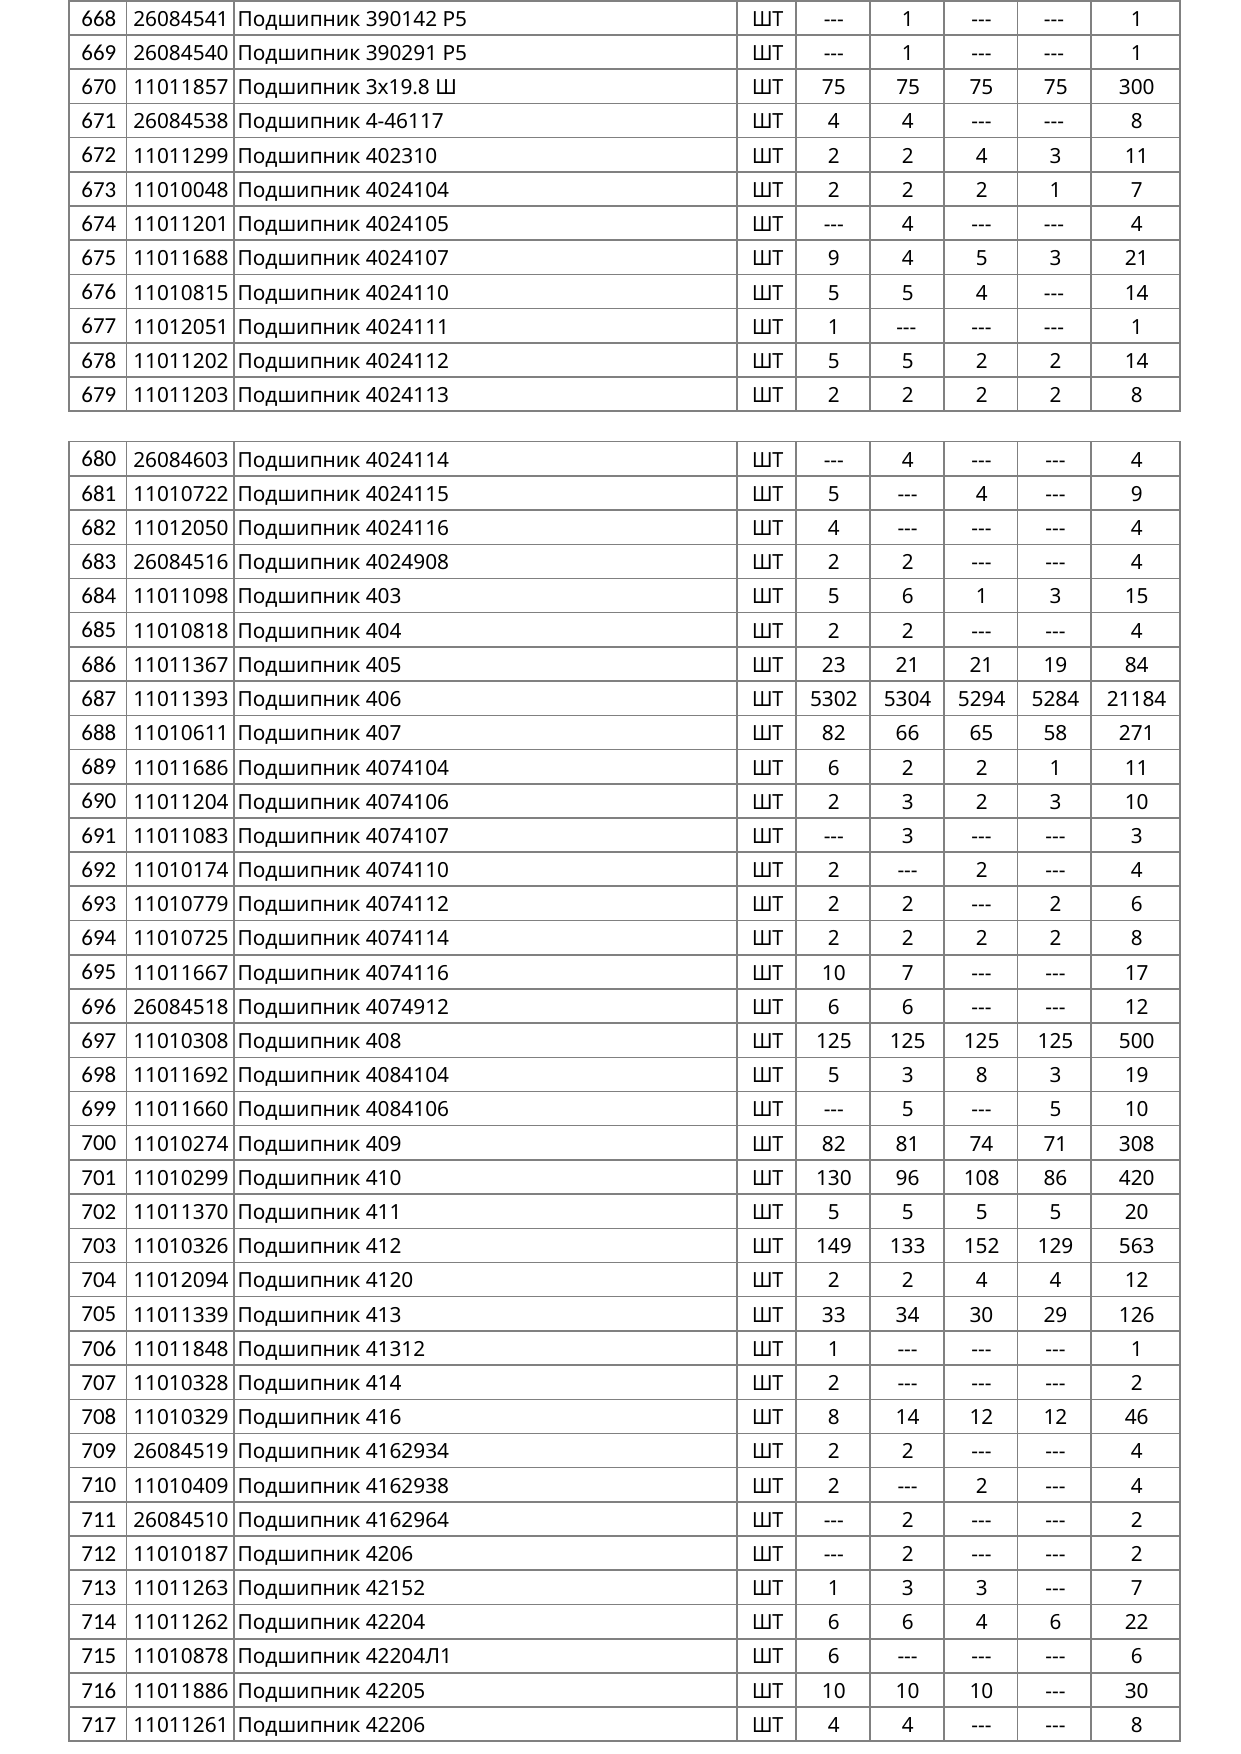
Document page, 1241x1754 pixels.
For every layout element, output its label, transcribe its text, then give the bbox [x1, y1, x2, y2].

table_cell 30 [1092, 1674, 1179, 1706]
table_cell 1 [797, 1332, 869, 1364]
table_cell 11010328 [127, 1366, 233, 1398]
table_cell --- [871, 511, 943, 543]
table_cell Подшипник 4074107 [235, 819, 736, 851]
table_cell 2 [797, 1366, 869, 1398]
table_cell 11011263 [127, 1571, 233, 1604]
table_cell 1 [871, 2, 943, 34]
table_cell 11011393 [127, 682, 233, 714]
table_cell 8 [1092, 1708, 1179, 1740]
table_cell ШТ [738, 275, 795, 308]
table_cell --- [797, 1537, 869, 1569]
table_cell 11010878 [127, 1640, 233, 1672]
table_cell --- [1018, 36, 1090, 68]
table_cell ШТ [738, 921, 795, 954]
table_cell --- [945, 309, 1017, 342]
table_cell 2 [1092, 1366, 1179, 1398]
table_cell 11011262 [127, 1605, 233, 1638]
table_cell --- [871, 1366, 943, 1398]
table_cell 5 [871, 275, 943, 308]
table_cell 4 [1092, 853, 1179, 885]
table_cell 693 [70, 887, 126, 920]
table_cell 11010048 [127, 173, 233, 205]
table_cell 2 [797, 613, 869, 646]
table_cell 2 [871, 1434, 943, 1467]
table_cell 702 [70, 1195, 126, 1227]
table_cell 5 [1018, 1195, 1090, 1227]
table_cell 696 [70, 990, 126, 1022]
table_cell --- [945, 2, 1017, 34]
table_cell 5 [1018, 1092, 1090, 1125]
table_cell ШТ [738, 887, 795, 920]
table_cell ШТ [738, 1468, 795, 1501]
table_cell 705 [70, 1297, 126, 1330]
table_cell Подшипник 390291 Р5 [235, 36, 736, 68]
table_cell 6 [1092, 887, 1179, 920]
table_cell 703 [70, 1229, 126, 1262]
table_cell --- [871, 309, 943, 342]
table_cell 2 [945, 378, 1017, 410]
table_cell 300 [1092, 70, 1179, 103]
table_cell 10 [797, 1674, 869, 1706]
table_cell 692 [70, 853, 126, 885]
table_cell 22 [1092, 1605, 1179, 1638]
table_cell 679 [70, 378, 126, 410]
table_cell 7 [1092, 173, 1179, 205]
table_cell 1 [871, 36, 943, 68]
table_cell 11011299 [127, 138, 233, 171]
table_cell --- [1018, 1571, 1090, 1604]
table_cell 6 [1018, 1605, 1090, 1638]
table_cell 715 [70, 1640, 126, 1672]
table_cell ШТ [738, 70, 795, 103]
table_cell 2 [945, 173, 1017, 205]
table_cell --- [871, 1468, 943, 1501]
table_cell 11010815 [127, 275, 233, 308]
table_cell ШТ [738, 648, 795, 680]
table_cell ШТ [738, 1195, 795, 1227]
table_cell 5 [797, 579, 869, 612]
table_cell --- [1018, 613, 1090, 646]
table_cell Подшипник 4-46117 [235, 104, 736, 137]
table_cell --- [1018, 1537, 1090, 1569]
table_cell 6 [797, 750, 869, 783]
table_cell ШТ [738, 716, 795, 749]
table_cell 6 [871, 1605, 943, 1638]
table_cell 11 [1092, 750, 1179, 783]
table_cell 21184 [1092, 682, 1179, 714]
table_cell ШТ [738, 1058, 795, 1091]
table_cell --- [1018, 1332, 1090, 1364]
table_cell --- [945, 1092, 1017, 1125]
table_cell 669 [70, 36, 126, 68]
table_cell 15 [1092, 579, 1179, 612]
table_cell Подшипник 4024111 [235, 309, 736, 342]
table_cell 3 [1018, 579, 1090, 612]
table_cell 11011204 [127, 785, 233, 817]
table_cell 1 [1092, 1332, 1179, 1364]
table_cell Подшипник 4074116 [235, 956, 736, 988]
table_cell Подшипник 4206 [235, 1537, 736, 1569]
table_cell 308 [1092, 1126, 1179, 1159]
table_cell --- [945, 1640, 1017, 1672]
table_cell Подшипник 414 [235, 1366, 736, 1398]
table_cell Подшипник 4084106 [235, 1092, 736, 1125]
table_cell 4 [797, 1708, 869, 1740]
table_cell 2 [1092, 1503, 1179, 1535]
table_cell 11010274 [127, 1126, 233, 1159]
table_cell ШТ [738, 1708, 795, 1740]
table_cell Подшипник 4024113 [235, 378, 736, 410]
table_cell ШТ [738, 1605, 795, 1638]
table_cell --- [797, 207, 869, 239]
table_cell --- [1018, 104, 1090, 137]
table_cell 2 [871, 1503, 943, 1535]
table_cell 8 [945, 1058, 1017, 1091]
table_cell 4 [797, 511, 869, 543]
table_cell 709 [70, 1434, 126, 1467]
table_cell --- [1018, 309, 1090, 342]
table_cell Подшипник 407 [235, 716, 736, 749]
table_cell ШТ [738, 1126, 795, 1159]
table_cell Подшипник 409 [235, 1126, 736, 1159]
table_cell 2 [871, 545, 943, 578]
table_cell 11 [1092, 138, 1179, 171]
table_cell 563 [1092, 1229, 1179, 1262]
table_cell 689 [70, 750, 126, 783]
table_cell 3 [945, 1571, 1017, 1604]
table_cell 125 [871, 1024, 943, 1056]
table_cell Подшипник 4024116 [235, 511, 736, 543]
table_cell 4 [945, 477, 1017, 509]
table_cell 11011688 [127, 241, 233, 273]
table_cell Подшипник 42205 [235, 1674, 736, 1706]
table_cell 2 [797, 173, 869, 205]
table_cell 96 [871, 1161, 943, 1193]
table_cell 21 [871, 648, 943, 680]
table_cell 5 [797, 477, 869, 509]
table_header 4 [871, 442, 943, 475]
table_cell 2 [797, 138, 869, 171]
table_cell --- [871, 477, 943, 509]
table_cell 690 [70, 785, 126, 817]
table_cell 10 [945, 1674, 1017, 1706]
table_cell 3 [1018, 241, 1090, 273]
table_cell 75 [1018, 70, 1090, 103]
table_cell 5 [871, 1092, 943, 1125]
table_cell 4 [1092, 207, 1179, 239]
table_cell 5 [797, 1058, 869, 1091]
table_cell ШТ [738, 819, 795, 851]
table_cell Подшипник 4024104 [235, 173, 736, 205]
table_cell 4 [1092, 1468, 1179, 1501]
table_cell 687 [70, 682, 126, 714]
table_cell 4 [1092, 545, 1179, 578]
table_cell Подшипник 4024115 [235, 477, 736, 509]
table_cell 6 [871, 579, 943, 612]
table_cell 671 [70, 104, 126, 137]
table_cell 3 [871, 785, 943, 817]
table_cell 11011686 [127, 750, 233, 783]
table_cell 706 [70, 1332, 126, 1364]
table_cell 670 [70, 70, 126, 103]
table_cell 2 [871, 921, 943, 954]
table_cell 10 [1092, 1092, 1179, 1125]
table_cell 2 [871, 613, 943, 646]
table_cell 2 [945, 785, 1017, 817]
table_cell 5 [871, 344, 943, 376]
table_cell ШТ [738, 104, 795, 137]
table_cell 5 [945, 241, 1017, 273]
table_cell 75 [797, 70, 869, 103]
table_cell Подшипник 413 [235, 1297, 736, 1330]
table_cell 1 [945, 579, 1017, 612]
table_cell Подшипник 42204 [235, 1605, 736, 1638]
table_cell 4 [871, 207, 943, 239]
table_cell 130 [797, 1161, 869, 1193]
table_cell Подшипник 4120 [235, 1263, 736, 1296]
table_cell 3 [871, 1571, 943, 1604]
table_cell 678 [70, 344, 126, 376]
table_cell 2 [945, 921, 1017, 954]
table_cell --- [1018, 990, 1090, 1022]
table_cell 2 [871, 173, 943, 205]
table_cell 10 [1092, 785, 1179, 817]
table_cell --- [1018, 1434, 1090, 1467]
table_cell ШТ [738, 990, 795, 1022]
table_cell 2 [945, 344, 1017, 376]
table_cell 4 [797, 104, 869, 137]
table_cell 6 [797, 1640, 869, 1672]
table_cell 152 [945, 1229, 1017, 1262]
table_cell 3 [1018, 1058, 1090, 1091]
table_cell 4 [945, 1605, 1017, 1638]
table_cell 17 [1092, 956, 1179, 988]
table_cell 11010611 [127, 716, 233, 749]
table_cell Подшипник 42204Л1 [235, 1640, 736, 1672]
table_cell 5 [797, 1195, 869, 1227]
table_cell --- [1018, 207, 1090, 239]
table_cell 704 [70, 1263, 126, 1296]
table_cell 11012094 [127, 1263, 233, 1296]
table_cell 2 [871, 1263, 943, 1296]
table_cell 74 [945, 1126, 1017, 1159]
table_cell --- [945, 956, 1017, 988]
table_cell --- [945, 887, 1017, 920]
table_cell 688 [70, 716, 126, 749]
table_cell --- [945, 1537, 1017, 1569]
table_cell 1 [797, 309, 869, 342]
table_cell Подшипник 4024110 [235, 275, 736, 308]
table_cell 21 [945, 648, 1017, 680]
table_cell 26084541 [127, 2, 233, 34]
table_cell 500 [1092, 1024, 1179, 1056]
table_cell ШТ [738, 1537, 795, 1569]
table_cell 4 [871, 241, 943, 273]
table_cell ШТ [738, 545, 795, 578]
table_cell Подшипник 4074114 [235, 921, 736, 954]
table_cell 716 [70, 1674, 126, 1706]
table_cell --- [797, 819, 869, 851]
table_cell 71 [1018, 1126, 1090, 1159]
table_header --- [945, 442, 1017, 475]
table_cell --- [1018, 1674, 1090, 1706]
table_cell 1 [1092, 309, 1179, 342]
table_cell 12 [1092, 1263, 1179, 1296]
table_cell ШТ [738, 956, 795, 988]
table_cell --- [1018, 1708, 1090, 1740]
table_cell --- [1018, 477, 1090, 509]
table_cell 11010725 [127, 921, 233, 954]
table_cell 14 [1092, 275, 1179, 308]
table_cell ШТ [738, 477, 795, 509]
table_cell ШТ [738, 1092, 795, 1125]
table_cell 19 [1092, 1058, 1179, 1091]
table_cell 5 [797, 275, 869, 308]
table_cell --- [945, 1503, 1017, 1535]
table_cell 710 [70, 1468, 126, 1501]
table_cell 3 [1018, 785, 1090, 817]
table_cell 12 [945, 1400, 1017, 1433]
table_cell ШТ [738, 1674, 795, 1706]
table_cell ШТ [738, 1263, 795, 1296]
table_cell --- [1018, 1640, 1090, 1672]
table_cell 21 [1092, 241, 1179, 273]
table_cell Подшипник 404 [235, 613, 736, 646]
table_cell 11010722 [127, 477, 233, 509]
table_cell Подшипник 4084104 [235, 1058, 736, 1091]
table_cell ШТ [738, 750, 795, 783]
table_cell 125 [1018, 1024, 1090, 1056]
table_cell Подшипник 42152 [235, 1571, 736, 1604]
table_cell 10 [797, 956, 869, 988]
table_cell 2 [945, 853, 1017, 885]
table_cell Подшипник 4024107 [235, 241, 736, 273]
table_cell 84 [1092, 648, 1179, 680]
table_cell ШТ [738, 1640, 795, 1672]
table_cell Подшипник 41312 [235, 1332, 736, 1364]
table_cell 108 [945, 1161, 1017, 1193]
table_cell 2 [871, 138, 943, 171]
table_cell 1 [797, 1571, 869, 1604]
table_cell 82 [797, 1126, 869, 1159]
table_cell --- [1018, 1366, 1090, 1398]
table_cell 82 [797, 716, 869, 749]
table_cell 9 [797, 241, 869, 273]
table_cell 5304 [871, 682, 943, 714]
table_cell 672 [70, 138, 126, 171]
table_cell 4 [871, 104, 943, 137]
table_cell --- [945, 207, 1017, 239]
table_cell 11011339 [127, 1297, 233, 1330]
table_header --- [797, 442, 869, 475]
table_cell 4 [945, 1263, 1017, 1296]
table_cell 30 [945, 1297, 1017, 1330]
table_cell Подшипник 4074110 [235, 853, 736, 885]
table_cell Подшипник 412 [235, 1229, 736, 1262]
table_cell Подшипник 405 [235, 648, 736, 680]
table_cell 8 [1092, 378, 1179, 410]
table_cell 6 [1092, 1640, 1179, 1672]
table_cell 2 [871, 1537, 943, 1569]
table_cell 11011083 [127, 819, 233, 851]
table_cell 11011857 [127, 70, 233, 103]
table_cell 677 [70, 309, 126, 342]
table_cell 11011848 [127, 1332, 233, 1364]
table_cell 11011667 [127, 956, 233, 988]
table_cell 691 [70, 819, 126, 851]
table_cell 12 [1018, 1400, 1090, 1433]
table_cell 5 [945, 1195, 1017, 1227]
table_cell 3 [1092, 819, 1179, 851]
table_cell 125 [945, 1024, 1017, 1056]
table_cell ШТ [738, 511, 795, 543]
table_header Подшипник 4024114 [235, 442, 736, 475]
table_cell 6 [797, 990, 869, 1022]
table_cell 682 [70, 511, 126, 543]
table_cell Подшипник 416 [235, 1400, 736, 1433]
table_cell --- [797, 1503, 869, 1535]
table_cell 668 [70, 2, 126, 34]
table_cell 6 [797, 1605, 869, 1638]
table_cell ШТ [738, 1503, 795, 1535]
table_cell 2 [797, 1468, 869, 1501]
table_cell 125 [797, 1024, 869, 1056]
table_cell --- [871, 1640, 943, 1672]
table_cell 2 [945, 750, 1017, 783]
table_cell 675 [70, 241, 126, 273]
table_cell 11012051 [127, 309, 233, 342]
table_cell 2 [945, 1468, 1017, 1501]
table_cell 8 [797, 1400, 869, 1433]
table_cell 11011098 [127, 579, 233, 612]
table_cell 26084538 [127, 104, 233, 137]
table_cell 717 [70, 1708, 126, 1740]
table_cell 714 [70, 1605, 126, 1638]
table_cell 10 [871, 1674, 943, 1706]
table_cell Подшипник 4024105 [235, 207, 736, 239]
table_cell 11010329 [127, 1400, 233, 1433]
table_cell Подшипник 403 [235, 579, 736, 612]
table_cell 11010174 [127, 853, 233, 885]
table_cell Подшипник 4162938 [235, 1468, 736, 1501]
table_cell 11011203 [127, 378, 233, 410]
table_cell 2 [797, 921, 869, 954]
table_cell ШТ [738, 1024, 795, 1056]
table_cell Подшипник 402310 [235, 138, 736, 171]
table_cell --- [1018, 275, 1090, 308]
table_cell 5 [797, 344, 869, 376]
table_cell 12 [1092, 990, 1179, 1022]
table_cell ШТ [738, 138, 795, 171]
table_cell 676 [70, 275, 126, 308]
table_cell 2 [797, 785, 869, 817]
table_cell 11011201 [127, 207, 233, 239]
table_cell 3 [871, 1058, 943, 1091]
table_cell 4 [871, 1708, 943, 1740]
table_cell ШТ [738, 309, 795, 342]
table_cell 686 [70, 648, 126, 680]
table_cell ШТ [738, 36, 795, 68]
table_cell 26084510 [127, 1503, 233, 1535]
table_cell Подшипник 411 [235, 1195, 736, 1227]
table_cell 711 [70, 1503, 126, 1535]
table_cell 4 [1092, 613, 1179, 646]
table_cell 4 [945, 138, 1017, 171]
table_cell --- [871, 1332, 943, 1364]
table_header 680 [70, 442, 126, 475]
table_cell 11010187 [127, 1537, 233, 1569]
table_cell 713 [70, 1571, 126, 1604]
table_cell 4 [1092, 511, 1179, 543]
table_cell 75 [945, 70, 1017, 103]
table_cell 133 [871, 1229, 943, 1262]
table_cell ШТ [738, 1400, 795, 1433]
table_cell 699 [70, 1092, 126, 1125]
table_cell --- [945, 511, 1017, 543]
table_cell 11011367 [127, 648, 233, 680]
table_cell ШТ [738, 1297, 795, 1330]
table_cell 2 [797, 887, 869, 920]
table_cell 697 [70, 1024, 126, 1056]
table_cell 1 [1092, 36, 1179, 68]
table_cell ШТ [738, 344, 795, 376]
table_cell 75 [871, 70, 943, 103]
table_cell 708 [70, 1400, 126, 1433]
table_cell 65 [945, 716, 1017, 749]
table_cell 5 [871, 1195, 943, 1227]
table_cell 29 [1018, 1297, 1090, 1330]
table_cell 11011370 [127, 1195, 233, 1227]
table_cell ШТ [738, 1229, 795, 1262]
table_cell 33 [797, 1297, 869, 1330]
table_cell 2 [871, 750, 943, 783]
table_cell 694 [70, 921, 126, 954]
table_cell Подшипник 408 [235, 1024, 736, 1056]
table_cell 271 [1092, 716, 1179, 749]
table_cell 2 [797, 545, 869, 578]
table_cell 14 [1092, 344, 1179, 376]
table_cell Подшипник 3х19.8 Ш [235, 70, 736, 103]
table_cell 2 [797, 1263, 869, 1296]
table_cell 11011261 [127, 1708, 233, 1740]
table_cell --- [1018, 853, 1090, 885]
table_cell 7 [871, 956, 943, 988]
table_cell ШТ [738, 1571, 795, 1604]
table_cell Подшипник 4074106 [235, 785, 736, 817]
table_cell --- [1018, 2, 1090, 34]
table_cell ШТ [738, 682, 795, 714]
table_cell 7 [1092, 1571, 1179, 1604]
table_cell 2 [1018, 921, 1090, 954]
table_cell --- [797, 2, 869, 34]
table_cell 684 [70, 579, 126, 612]
table_cell ШТ [738, 173, 795, 205]
table_cell --- [945, 104, 1017, 137]
table_cell 420 [1092, 1161, 1179, 1193]
table_cell --- [945, 1434, 1017, 1467]
table_cell --- [945, 819, 1017, 851]
table_cell --- [871, 853, 943, 885]
table_cell 11011660 [127, 1092, 233, 1125]
table_cell 2 [1018, 378, 1090, 410]
table_cell 26084516 [127, 545, 233, 578]
table_cell 685 [70, 613, 126, 646]
table_cell 2 [797, 853, 869, 885]
table_cell ШТ [738, 1434, 795, 1467]
table_cell 9 [1092, 477, 1179, 509]
table_cell 1 [1018, 173, 1090, 205]
table_cell 149 [797, 1229, 869, 1262]
table_cell 19 [1018, 648, 1090, 680]
table_header ШТ [738, 442, 795, 475]
table_cell 674 [70, 207, 126, 239]
table_cell 712 [70, 1537, 126, 1569]
table_cell ШТ [738, 579, 795, 612]
table_cell ШТ [738, 785, 795, 817]
table_cell --- [1018, 511, 1090, 543]
table_cell --- [797, 36, 869, 68]
table_cell 11012050 [127, 511, 233, 543]
table_cell 23 [797, 648, 869, 680]
table_cell 2 [797, 1434, 869, 1467]
table_cell 3 [871, 819, 943, 851]
table_cell 81 [871, 1126, 943, 1159]
table_cell 11011886 [127, 1674, 233, 1706]
table_cell 11011202 [127, 344, 233, 376]
table_cell 681 [70, 477, 126, 509]
table_cell 11010299 [127, 1161, 233, 1193]
table_cell 66 [871, 716, 943, 749]
table_cell 129 [1018, 1229, 1090, 1262]
table_cell 11010779 [127, 887, 233, 920]
table_cell 2 [1018, 887, 1090, 920]
table_cell --- [945, 1366, 1017, 1398]
table_cell 2 [797, 378, 869, 410]
table_cell 1 [1018, 750, 1090, 783]
table_cell 6 [871, 990, 943, 1022]
table_cell ШТ [738, 378, 795, 410]
table_cell 683 [70, 545, 126, 578]
table_cell --- [945, 613, 1017, 646]
table_cell 5302 [797, 682, 869, 714]
table_cell Подшипник 42206 [235, 1708, 736, 1740]
table_cell Подшипник 4024112 [235, 344, 736, 376]
table_cell 700 [70, 1126, 126, 1159]
table_cell --- [1018, 545, 1090, 578]
table_cell ШТ [738, 1366, 795, 1398]
table_cell 2 [871, 887, 943, 920]
table_cell 11010409 [127, 1468, 233, 1501]
table_cell ШТ [738, 2, 795, 34]
table_cell --- [797, 1092, 869, 1125]
table_cell 1 [1092, 2, 1179, 34]
table_cell ШТ [738, 613, 795, 646]
table_cell Подшипник 406 [235, 682, 736, 714]
table_cell --- [1018, 956, 1090, 988]
table_cell --- [1018, 1468, 1090, 1501]
table_cell ШТ [738, 241, 795, 273]
table_cell ШТ [738, 1332, 795, 1364]
table_cell 4 [1018, 1263, 1090, 1296]
table_cell --- [1018, 1503, 1090, 1535]
table_cell 26084519 [127, 1434, 233, 1467]
table_cell 11011692 [127, 1058, 233, 1091]
table_cell ШТ [738, 1161, 795, 1193]
table_cell Подшипник 4074912 [235, 990, 736, 1022]
table_cell 2 [871, 378, 943, 410]
table_cell 8 [1092, 104, 1179, 137]
table_cell ШТ [738, 853, 795, 885]
table_cell 3 [1018, 138, 1090, 171]
table_cell 34 [871, 1297, 943, 1330]
table_cell 86 [1018, 1161, 1090, 1193]
table_cell Подшипник 4162934 [235, 1434, 736, 1467]
table_cell 11010308 [127, 1024, 233, 1056]
table_cell 701 [70, 1161, 126, 1193]
table_cell Подшипник 410 [235, 1161, 736, 1193]
table_cell 698 [70, 1058, 126, 1091]
table_cell 11010326 [127, 1229, 233, 1262]
table_cell 695 [70, 956, 126, 988]
table_cell 4 [1092, 1434, 1179, 1467]
table_cell ШТ [738, 207, 795, 239]
table_cell 58 [1018, 716, 1090, 749]
table_cell 26084540 [127, 36, 233, 68]
table_cell 26084518 [127, 990, 233, 1022]
table_cell --- [945, 36, 1017, 68]
table_cell --- [945, 1708, 1017, 1740]
table_cell Подшипник 390142 Р5 [235, 2, 736, 34]
table_cell 5294 [945, 682, 1017, 714]
table_cell 46 [1092, 1400, 1179, 1433]
table_cell 5284 [1018, 682, 1090, 714]
table_header --- [1018, 442, 1090, 475]
table_header 26084603 [127, 442, 233, 475]
table_cell 14 [871, 1400, 943, 1433]
table_cell 2 [1018, 344, 1090, 376]
table_cell 126 [1092, 1297, 1179, 1330]
table_cell 20 [1092, 1195, 1179, 1227]
table_cell Подшипник 4074104 [235, 750, 736, 783]
table_cell 707 [70, 1366, 126, 1398]
table_cell 4 [945, 275, 1017, 308]
table_cell Подшипник 4024908 [235, 545, 736, 578]
table_cell --- [945, 545, 1017, 578]
table_header 4 [1092, 442, 1179, 475]
table_cell Подшипник 4162964 [235, 1503, 736, 1535]
table_cell 2 [1092, 1537, 1179, 1569]
table_cell --- [945, 1332, 1017, 1364]
table_cell 11010818 [127, 613, 233, 646]
table_cell 673 [70, 173, 126, 205]
table_cell --- [1018, 819, 1090, 851]
table_cell --- [945, 990, 1017, 1022]
table_cell 8 [1092, 921, 1179, 954]
table_cell Подшипник 4074112 [235, 887, 736, 920]
